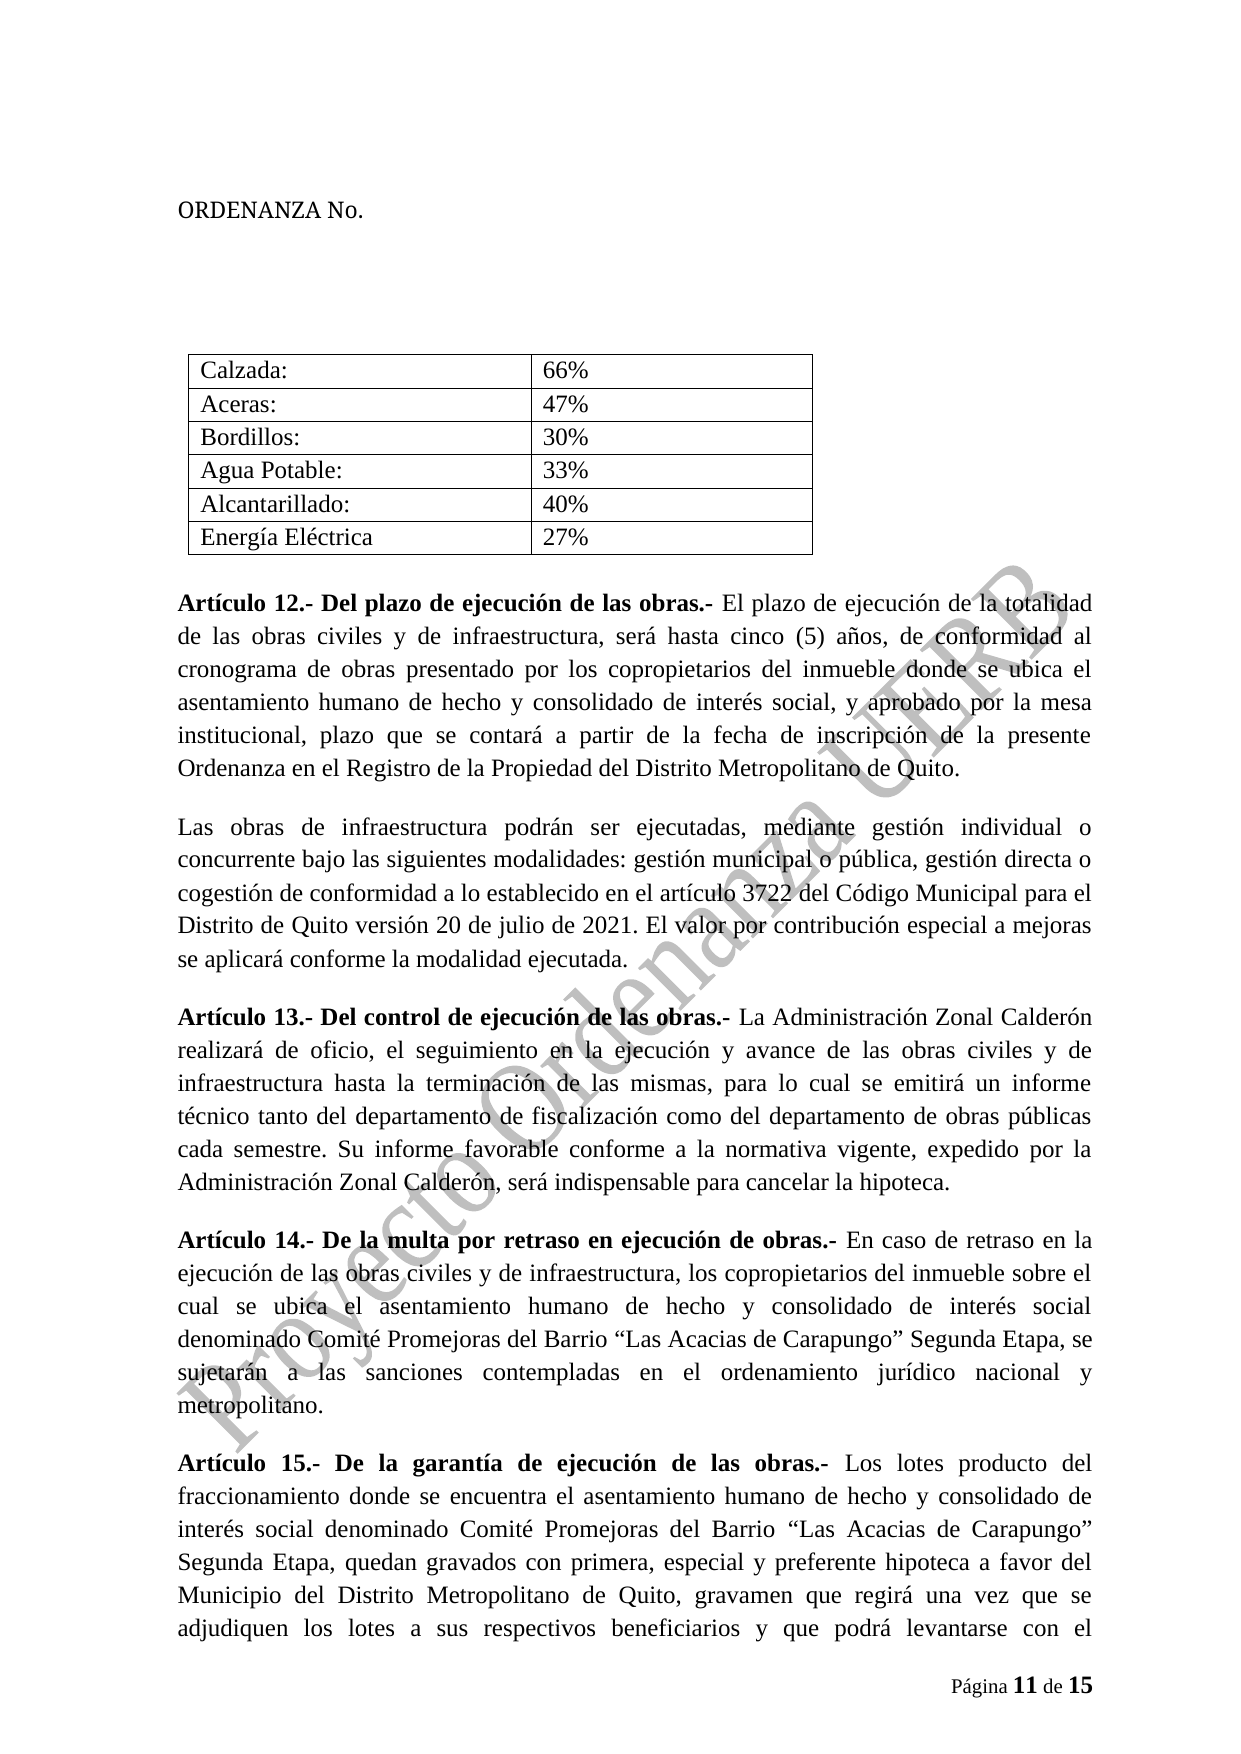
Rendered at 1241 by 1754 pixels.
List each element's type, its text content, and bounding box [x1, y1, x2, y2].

text Artículo 12.- Del plazo de ejecución de las obras.- El plazo de ejecución de la totalidad de las obras civiles y de infraestructura, será hasta cinco (5) años, de conformidad al cronograma de obras presentado por los copropietarios del inmueble donde se ubica el asentamiento humano de hecho y consolidado de interés social, y aprobado por la mesa institucional, plazo que se contará a partir de la fecha de inscripción de la presente Ordenanza en el Registro de la Propiedad del Distrito Metropolitano de Quito. [177, 588, 1093, 782]
text Artículo 13.- Del control de ejecución de las obras.- La Administración Zonal Calderón realizará de oficio, el seguimiento en la ejecución y avance de las obras civiles y de infraestructura hasta la terminación de las mismas, para lo cual se emitirá un informe técnico tanto del departamento de fiscalización como del departamento de obras públicas cada semestre. Su informe favorable conforme a la normativa vigente, expedido por la Administración Zonal Calderón, será indispensable para cancelar la hipoteca. [177, 1002, 1093, 1196]
table_cell 27% [532, 522, 812, 554]
table_header Calzada: [189, 355, 531, 388]
table_cell 30% [532, 422, 812, 454]
text Las obras de infraestructura podrán ser ejecutadas, mediante gestión individual o concurrente bajo las siguientes modalidades: gestión municipal o pública, gestión directa o cogestión de conformidad a lo establecido en el artículo 3722 del Código Municipal para el Distrito de Quito versión 20 de julio de 2021. El valor por contribución especial a mejoras se aplicará conforme la modalidad ejecutada. [177, 812, 1093, 972]
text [177, 1448, 1093, 1642]
table_cell 40% [532, 489, 812, 521]
table_cell 47% [532, 389, 812, 421]
table_cell Alcantarillado: [189, 489, 531, 521]
table_header 66% [532, 355, 812, 388]
table_cell Energía Eléctrica [189, 522, 531, 554]
table_cell Aceras: [189, 389, 531, 421]
table_cell 33% [532, 455, 812, 488]
text Artículo 14.- De la multa por retraso en ejecución de obras.- En caso de retraso en la ejecución de las obras civiles y de infraestructura, los copropietarios del inmueble sobre el cual se ubica el asentamiento humano de hecho y consolidado de interés social denominado Comité Promejoras del Barrio “Las Acacias de Carapungo” Segunda Etapa, se sujetarán a las sanciones contempladas en el ordenamiento jurídico nacional y metropolitano. [177, 1225, 1093, 1419]
table_cell Agua Potable: [189, 455, 531, 488]
table_cell Bordillos: [189, 422, 531, 454]
